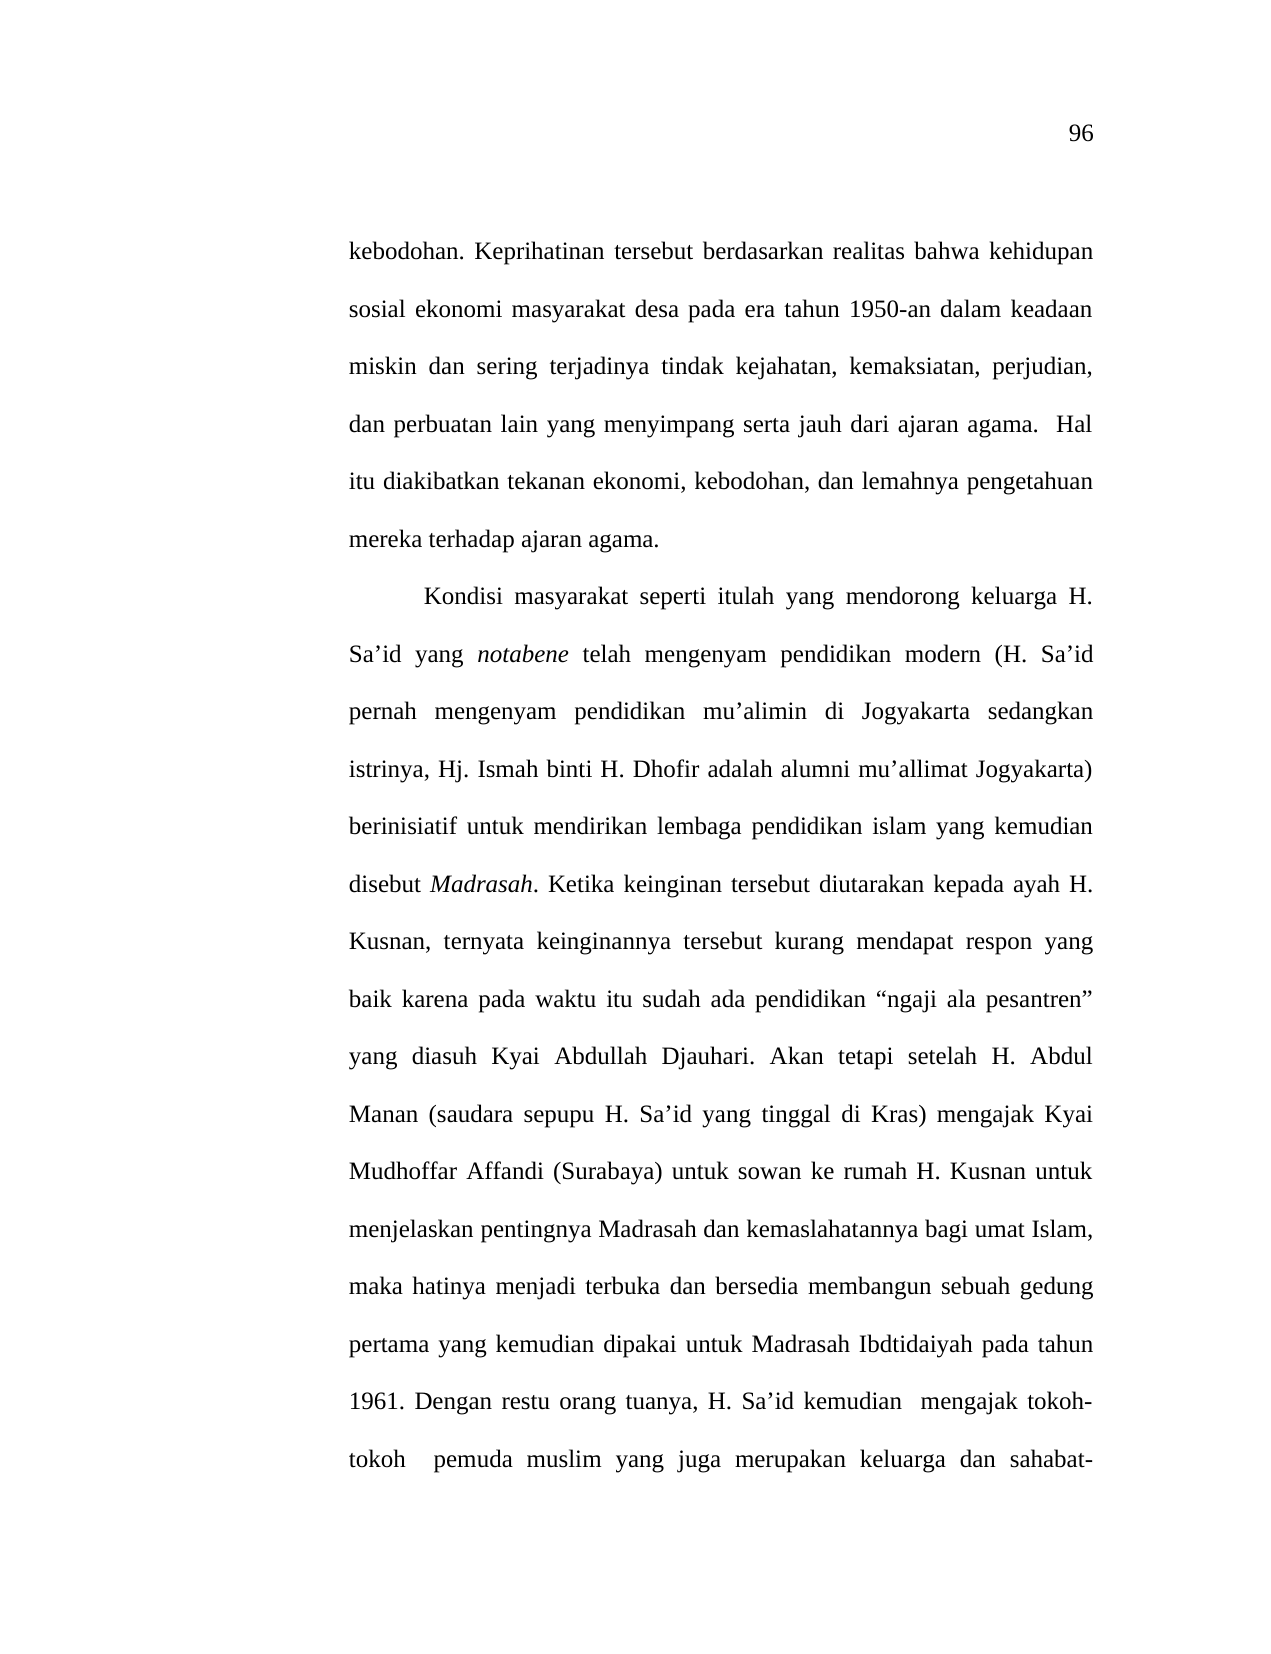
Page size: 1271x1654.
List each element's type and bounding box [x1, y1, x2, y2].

text [349, 581, 1094, 1472]
text [349, 236, 1094, 552]
